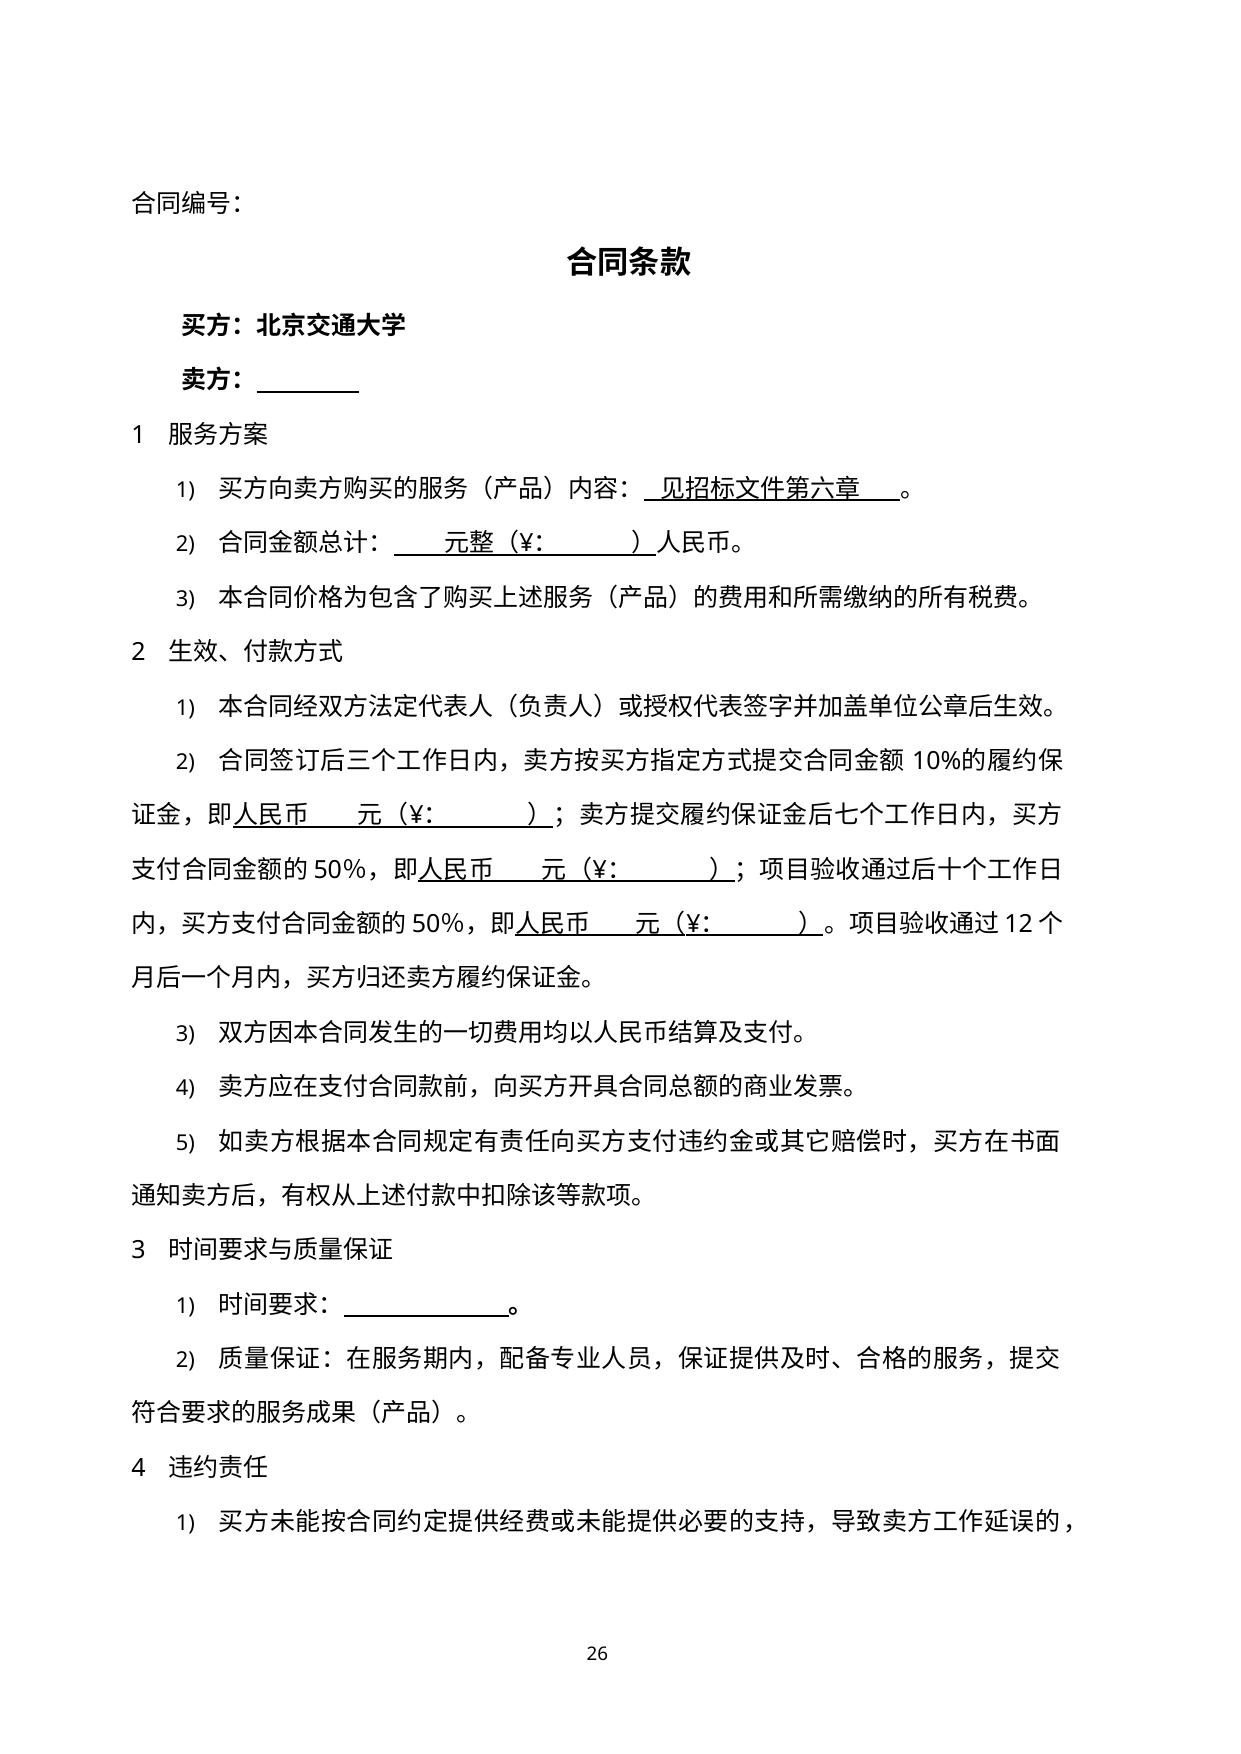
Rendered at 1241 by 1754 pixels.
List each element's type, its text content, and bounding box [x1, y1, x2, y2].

text 合同编号： [131, 183, 1063, 219]
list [131, 1502, 1063, 1538]
list 双方因本合同发生的一切费用均以人民币结算及支付。 [131, 1012, 1063, 1048]
list 卖方应在支付合同款前，向买方开具合同总额的商业发票。 [131, 1067, 1063, 1103]
list 合同金额总计： 元整（¥： ）人民币。 [131, 523, 1063, 559]
text 卖方： [131, 360, 1063, 396]
list 违约责任 [131, 1447, 1063, 1483]
text 合同条款 [131, 237, 1063, 283]
list 如卖方根据本合同规定有责任向买方支付违约金或其它赔偿时，买方在书面通知卖方后，有权从上述付款中扣除该等款项。 [131, 1121, 1063, 1212]
list 服务方案 [131, 414, 1063, 450]
text 买方：北京交通大学 [131, 305, 1063, 342]
list 合同签订后三个工作日内，卖方按买方指定方式提交合同金额10%的履约保证金，即人民币 元（¥： ）；卖方提交履约保证金后七个工作日内，买方支付合同金额的50％，即人民币 元（¥： ）；项目验收通过后十个工作日内，买方支付合同金额的50％，即人民币 元（¥： ）。项目验收通过12个月后一个月内，买方归还卖方履约保证金。 [131, 740, 1063, 994]
list 质量保证：在服务期内，配备专业人员，保证提供及时、合格的服务，提交符合要求的服务成果（产品）。 [131, 1338, 1063, 1429]
list 本合同价格为包含了购买上述服务（产品）的费用和所需缴纳的所有税费。 [131, 577, 1063, 613]
list 本合同经双方法定代表人（负责人）或授权代表签字并加盖单位公章后生效。 [131, 686, 1063, 722]
list 买方向卖方购买的服务（产品）内容： 见招标文件第六章 。 [131, 468, 1063, 505]
list 生效、付款方式 [131, 632, 1063, 668]
list 时间要求与质量保证 [131, 1230, 1063, 1266]
list 时间要求： 。 [131, 1284, 1063, 1320]
